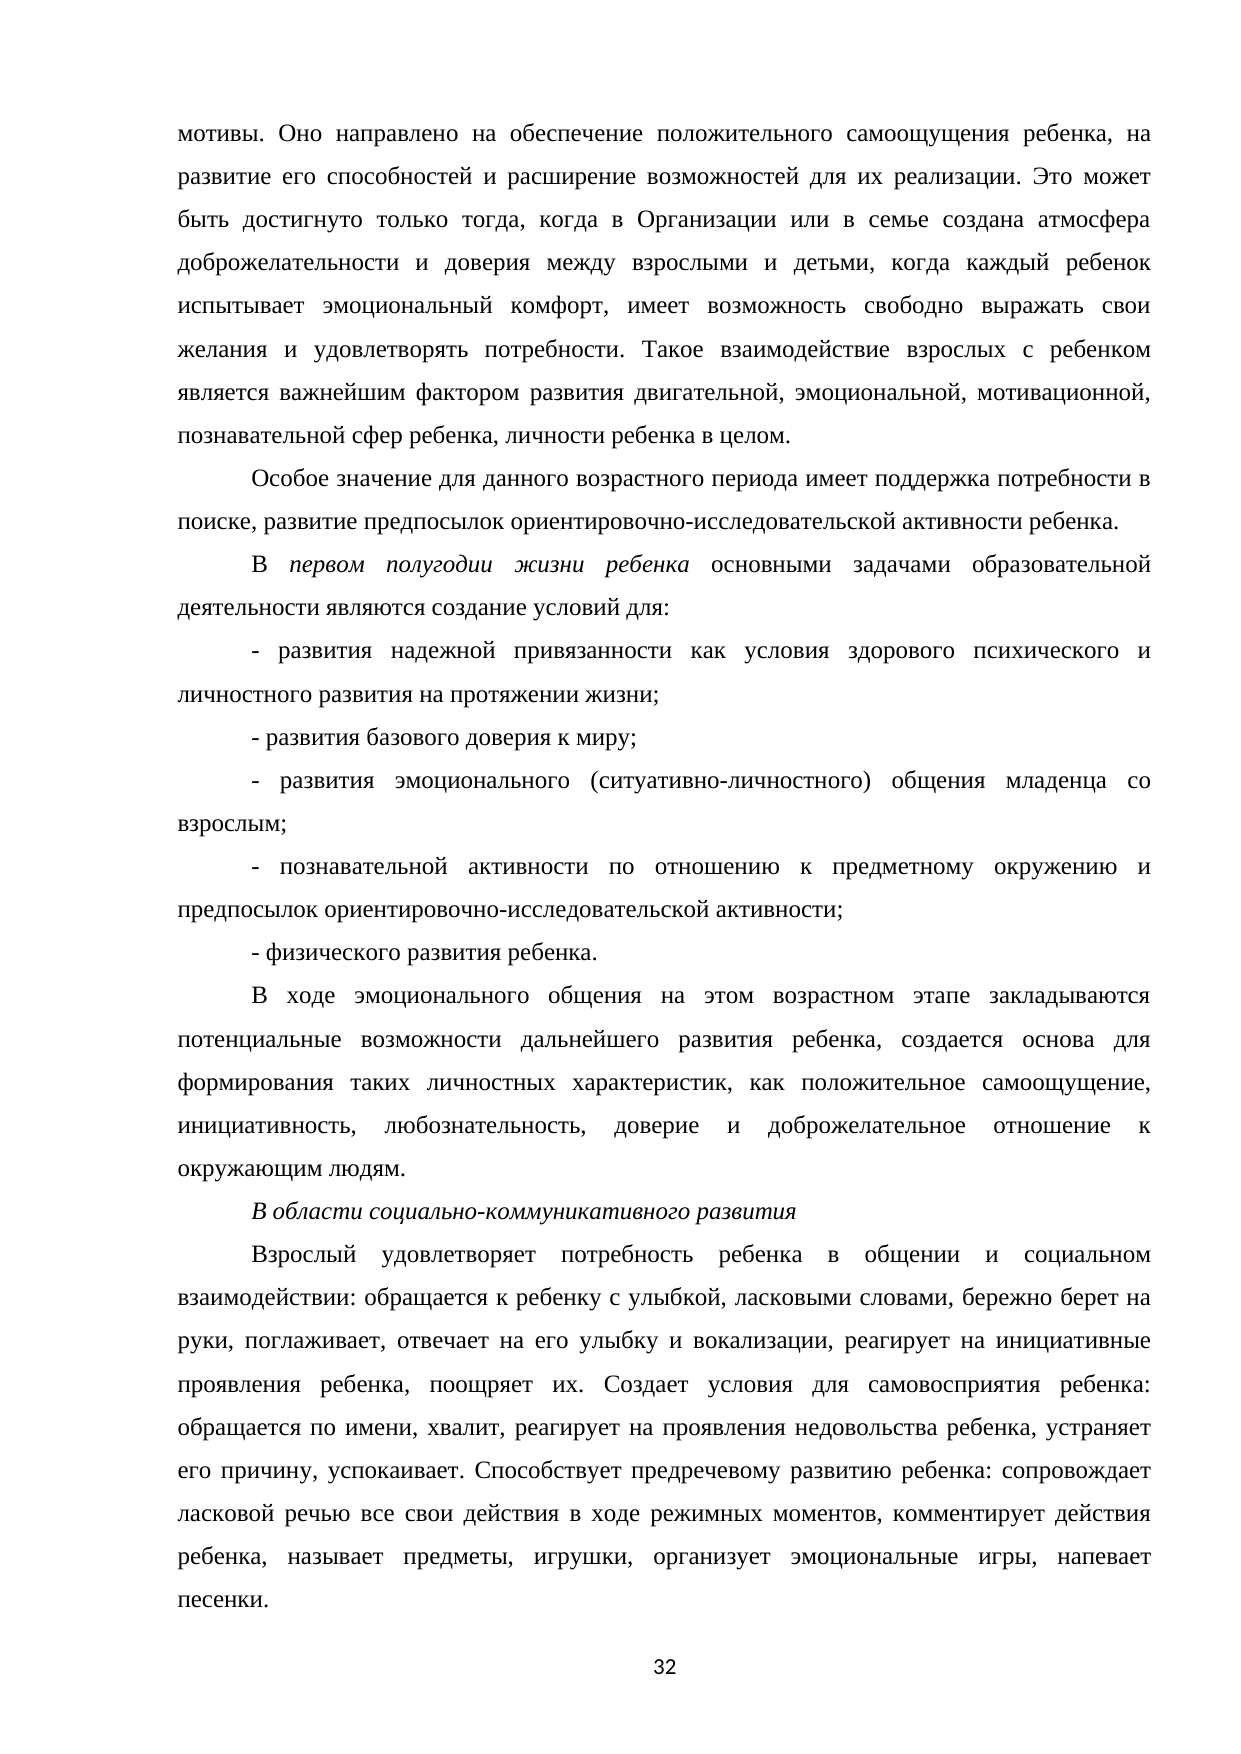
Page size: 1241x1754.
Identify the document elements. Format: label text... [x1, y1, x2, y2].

text В ходе эмоционального общения на этом возрастном этапе закладываются потенциальные возможности дальнейшего развития ребенка, создается основа для формирования таких личностных характеристик, как положительное самоощущение, инициативность, любознательность, доверие и доброжелательное отношение к окружающим людям. [177, 981, 1152, 1182]
text В области социально-коммуникативного развития [177, 1196, 1152, 1225]
text Взрослый удовлетворяет потребность ребенка в общении и социальном взаимодействии: обращается к ребенку с улыбкой, ласковыми словами, бережно берет на руки, поглаживает, отвечает на его улыбку и вокализации, реагирует на инициативные проявления ребенка, поощряет их. Создает условия для самовосприятия ребенка: обращается по имени, хвалит, реагирует на проявления недовольства ребенка, устраняет его причину, успокаивает. Способствует предречевому развитию ребенка: сопровождает ласковой речью все свои действия в ходе режимных моментов, комментирует действия ребенка, называет предметы, игрушки, организует эмоциональные игры, напевает песенки. [177, 1239, 1152, 1613]
text - физического развития ребенка. [177, 937, 1152, 966]
text В первом полугодии жизни ребенка основными задачами образовательной деятельности являются создание условий для: [177, 549, 1152, 621]
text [177, 118, 1152, 449]
text - познавательной активности по отношению к предметному окружению и предпосылок ориентировочно-исследовательской активности; [177, 851, 1152, 923]
text - развития базового доверия к миру; [177, 722, 1152, 751]
text - развития надежной привязанности как условия здорового психического и личностного развития на протяжении жизни; [177, 636, 1152, 707]
text Особое значение для данного возрастного периода имеет поддержка потребности в поиске, развитие предпосылок ориентировочно-исследовательской активности ребенка. [177, 463, 1152, 535]
text - развития эмоционального (ситуативно-личностного) общения младенца со взрослым; [177, 765, 1152, 837]
